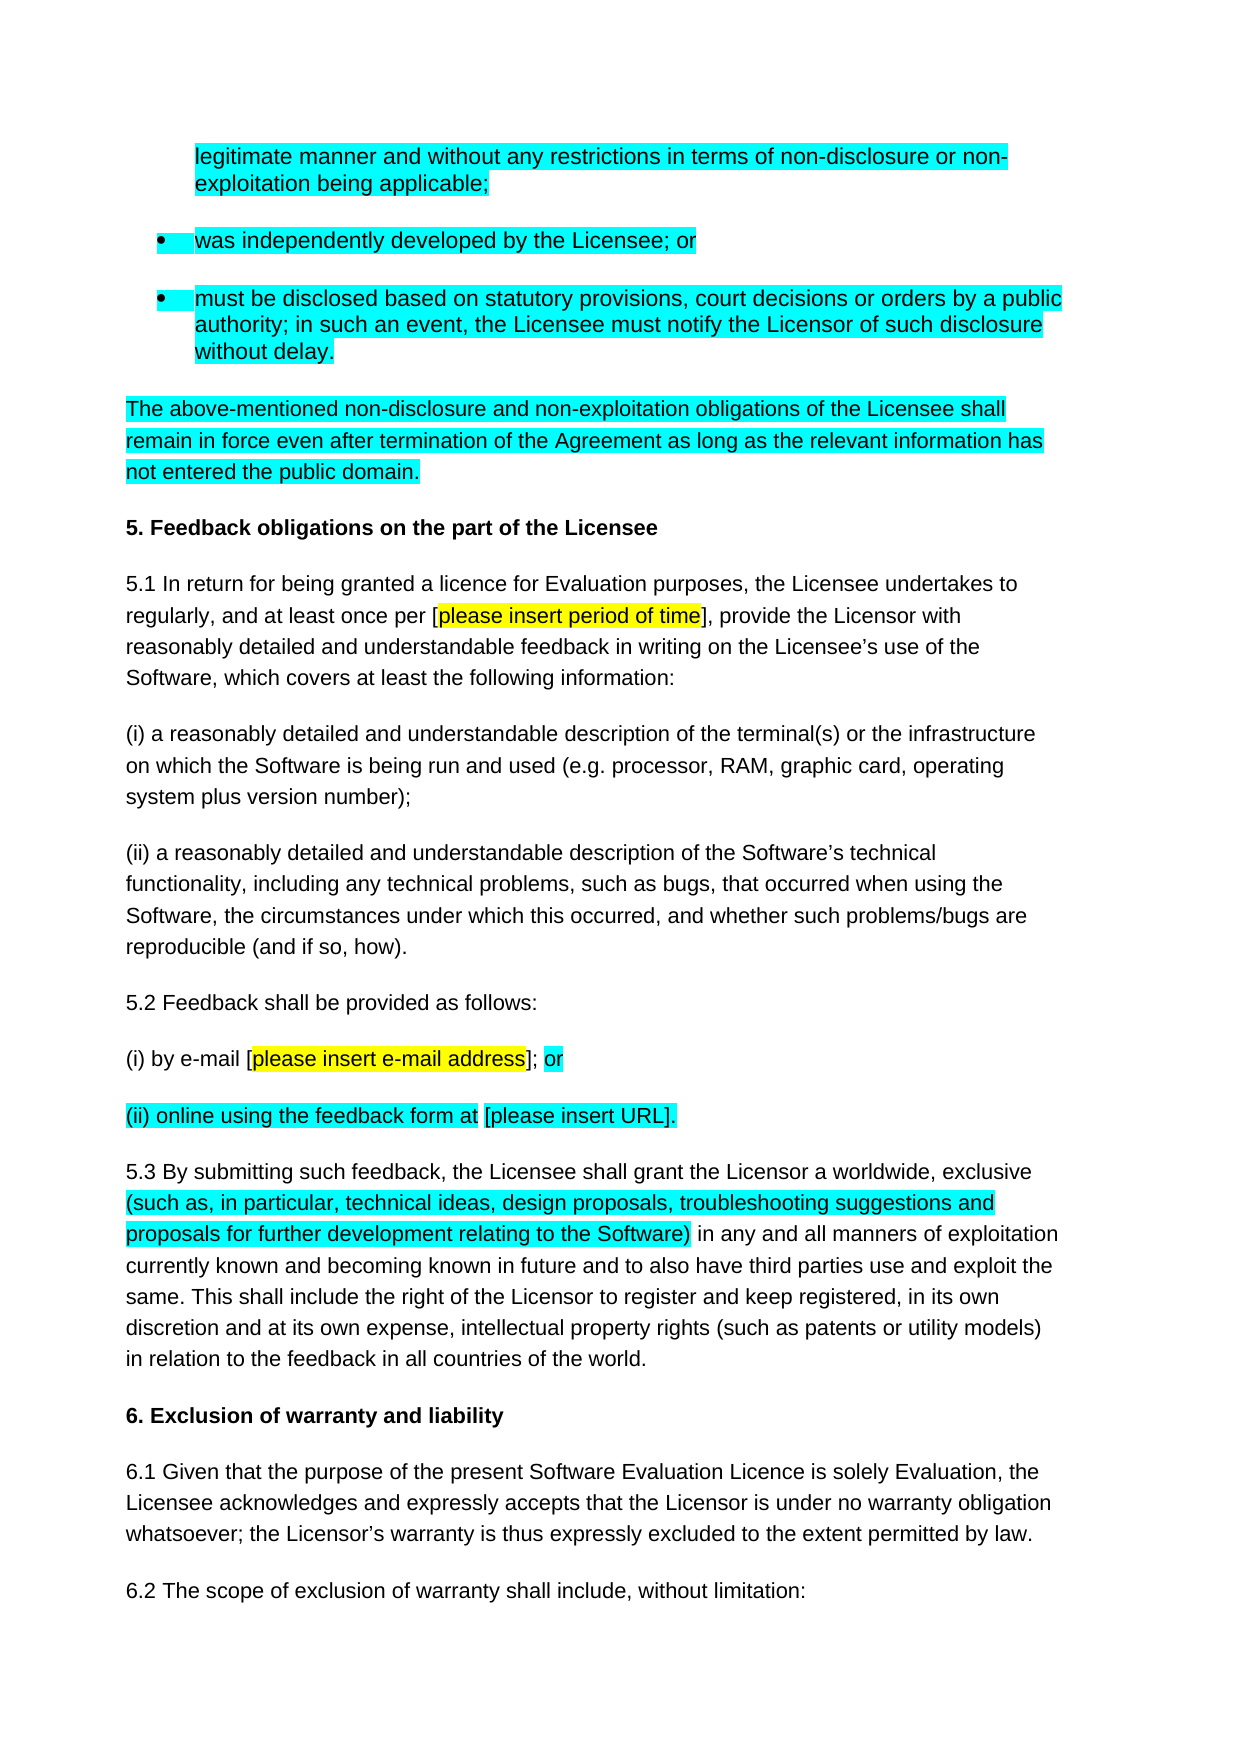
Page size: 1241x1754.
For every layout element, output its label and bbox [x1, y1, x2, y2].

table_header [124, 142, 1082, 1629]
